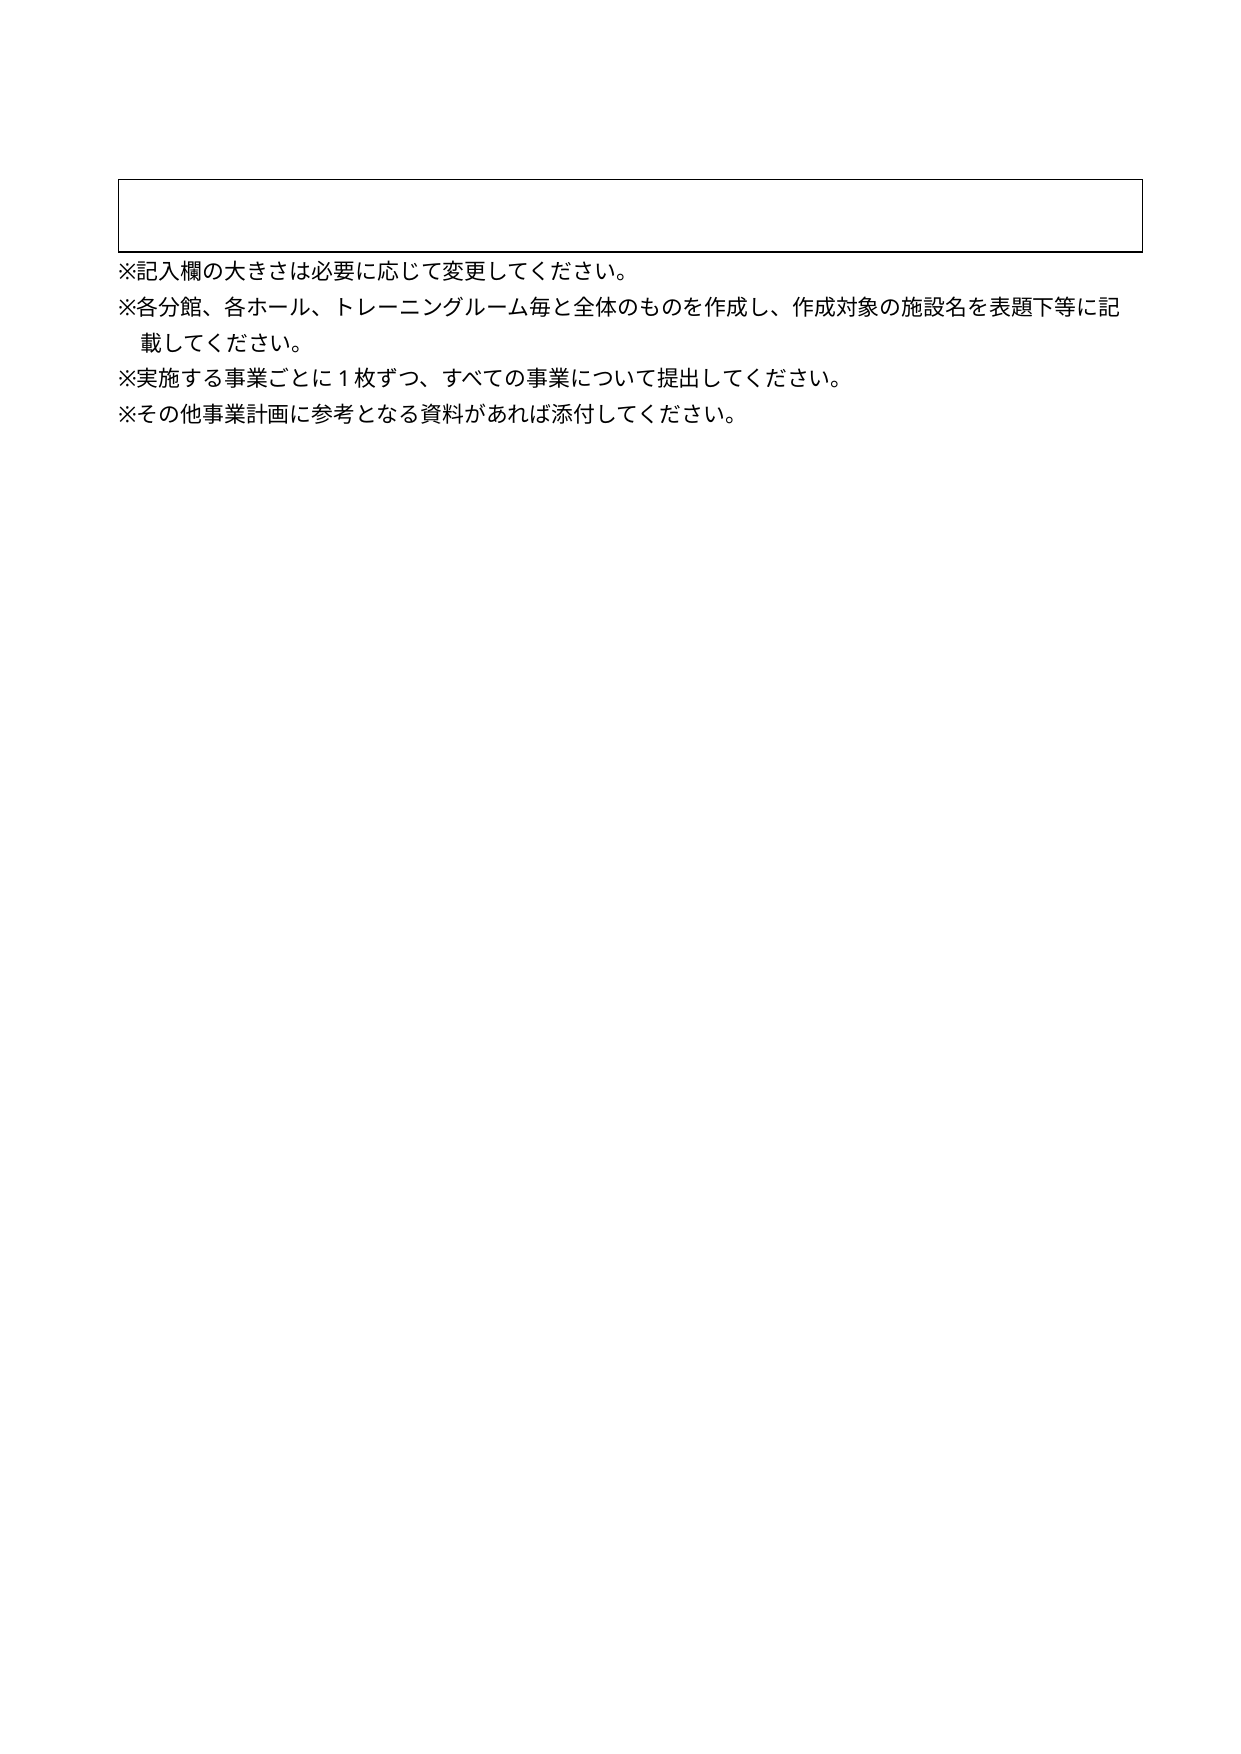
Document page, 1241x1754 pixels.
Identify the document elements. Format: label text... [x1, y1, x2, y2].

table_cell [119, 180, 1142, 251]
text ※各分館、各ホール、トレーニングルーム毎と全体のものを作成し、作成対象の施設名を表題下等に記載してください。 [118, 288, 1122, 359]
text ※記入欄の大きさは必要に応じて変更してください。 [118, 253, 1122, 288]
text ※実施する事業ごとに1枚ずつ、すべての事業について提出してください。 [118, 359, 1122, 395]
text ※その他事業計画に参考となる資料があれば添付してください。 [118, 395, 1122, 431]
